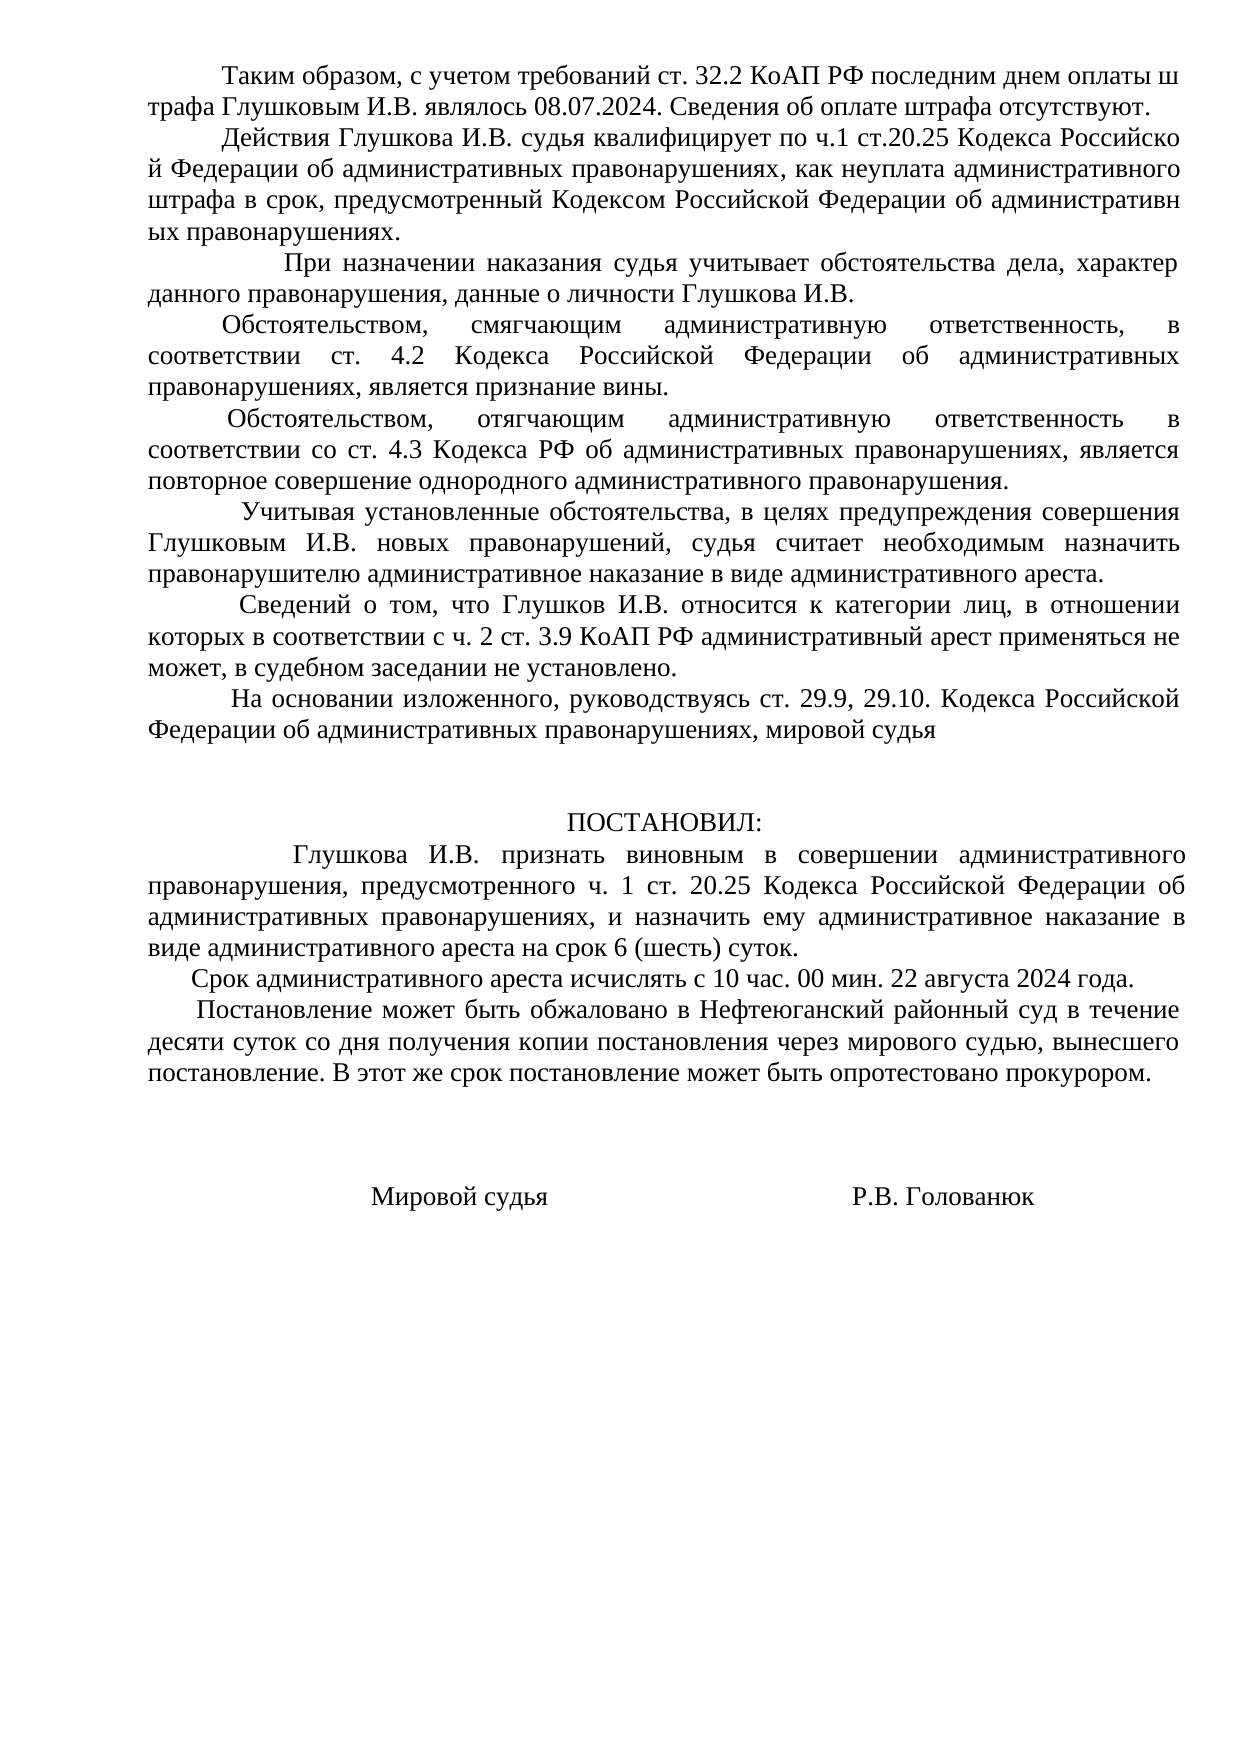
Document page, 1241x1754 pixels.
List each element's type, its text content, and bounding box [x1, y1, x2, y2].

text Глушкова И.В. признать виновным в совершении административного правонарушения, предусмотренного ч. 1 ст. 20.25 Кодекса Российской Федерации об административных правонарушениях, и назначить ему административное наказание в виде административного ареста на срок 6 (шесть) суток. [148, 838, 1187, 962]
text Срок административного ареста исчислять с 10 час. 00 мин. 22 августа 2024 года. [148, 962, 1181, 993]
text Постановление может быть обжаловано в Нефтеюганский районный суд в течение десяти суток со дня получения копии постановления через мирового судью, вынесшего постановление. В этот же срок постановление может быть опротестовано прокурором. [148, 993, 1181, 1087]
text ПОСТАНОВИЛ: [148, 807, 1181, 838]
text Таким образом, с учетом требований ст. 32.2 КоАП РФ последним днем оплаты штрафа Глушковым И.В. являлось 08.07.2024. Сведения об оплате штрафа отсутствуют. [148, 59, 1181, 121]
text Обстоятельством, смягчающим административную ответственность, в соответствии ст. 4.2 Кодекса Российской Федерации об административных правонарушениях, является признание вины. [148, 308, 1181, 402]
text На основании изложенного, руководствуясь ст. 29.9, 29.10. Кодекса Российской Федерации об административных правонарушениях, мировой судья [148, 682, 1181, 744]
text Мировой судья Р.В. Голованюк [148, 1180, 1181, 1211]
text Учитывая установленные обстоятельства, в целях предупреждения совершения Глушковым И.В. новых правонарушений, судья считает необходимым назначить правонарушителю административное наказание в виде административного ареста. [148, 495, 1181, 588]
text При назначении наказания судья учитывает обстоятельства дела, характер данного правонарушения, данные о личности Глушкова И.В. [148, 246, 1181, 308]
text Сведений о том, что Глушков И.В. относится к категории лиц, в отношении которых в соответствии с ч. 2 ст. 3.9 КоАП РФ административный арест применяться не может, в судебном заседании не установлено. [148, 588, 1181, 682]
text Обстоятельством, отягчающим административную ответственность в соответствии со ст. 4.3 Кодекса РФ об административных правонарушениях, является повторное совершение однородного административного правонарушения. [148, 402, 1181, 495]
text Действия Глушкова И.В. судья квалифицирует по ч.1 ст.20.25 Кодекса Российской Федерации об административных правонарушениях, как неуплата административного штрафа в срок, предусмотренный Кодексом Российской Федерации об административных правонарушениях. [148, 121, 1181, 246]
